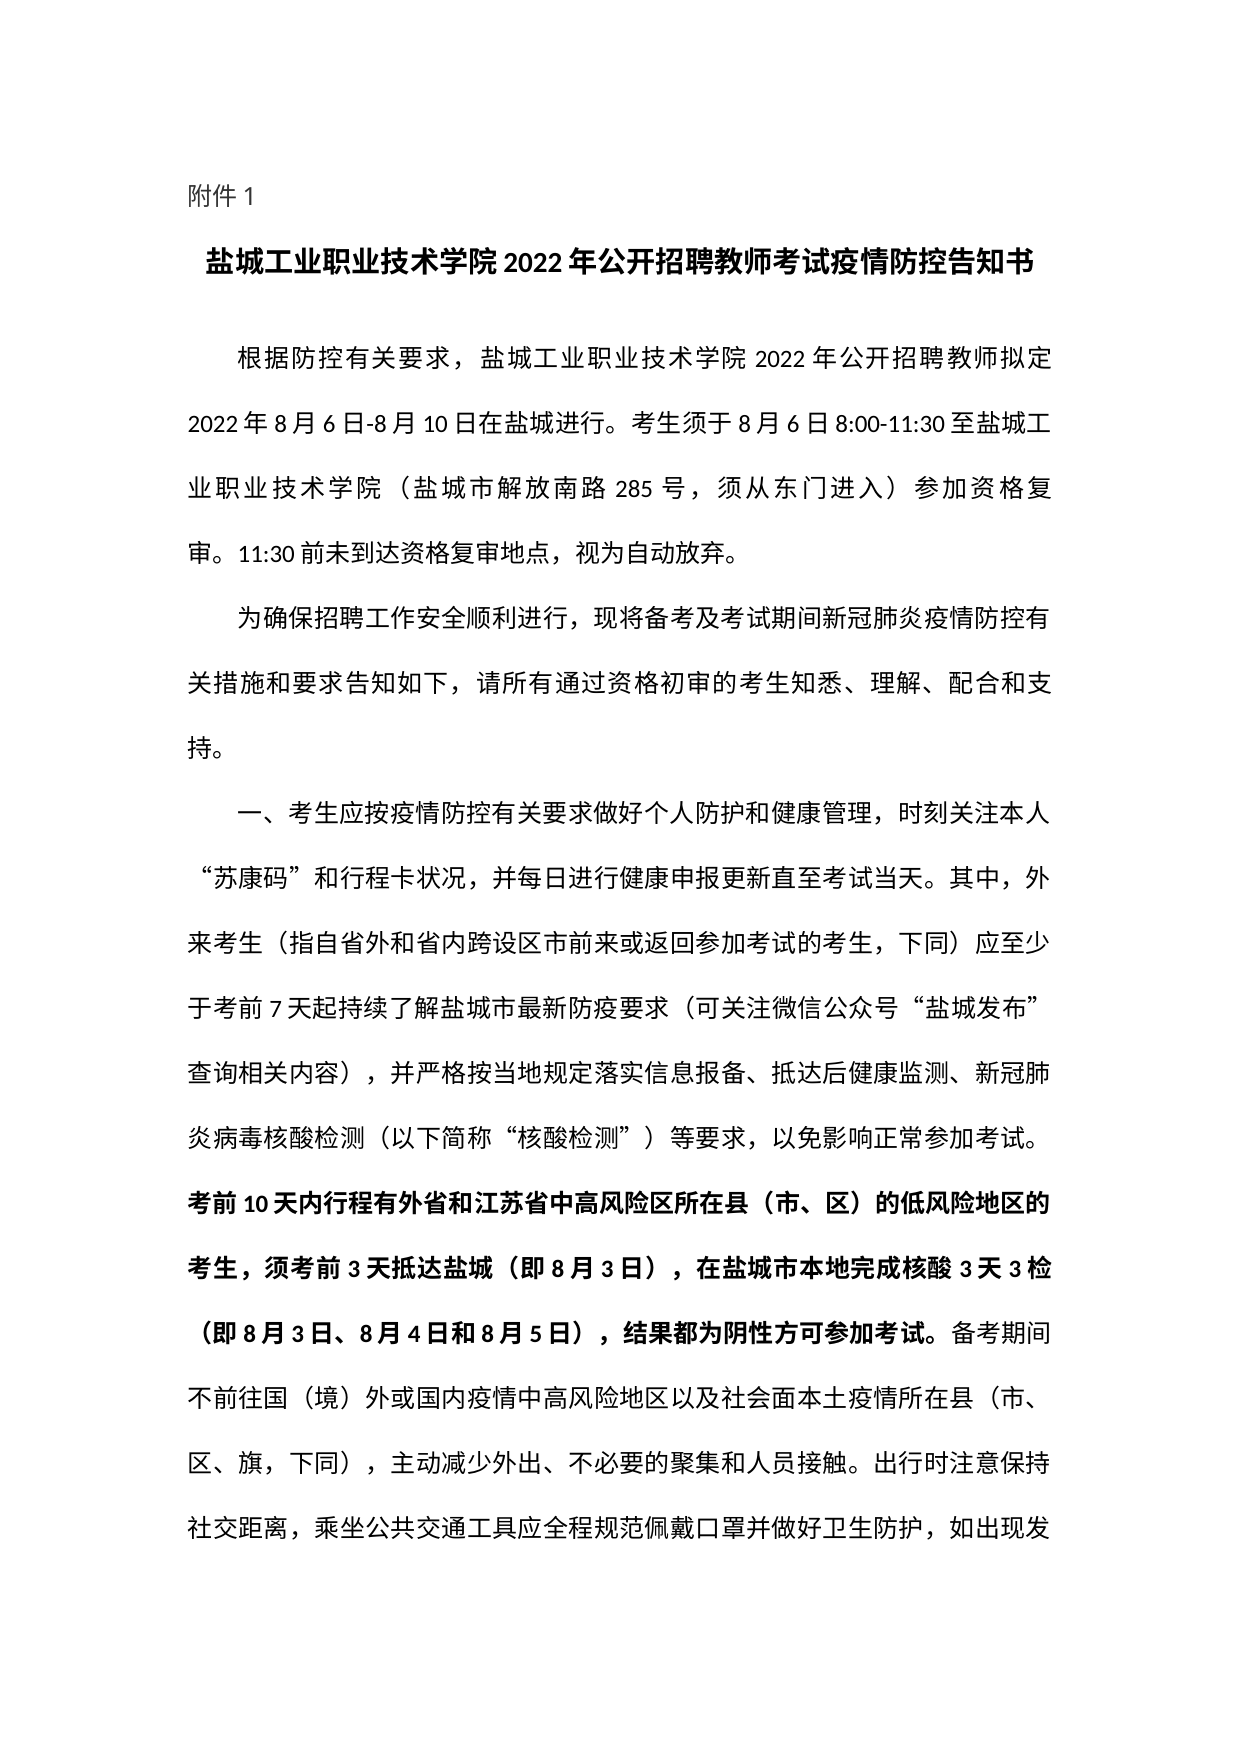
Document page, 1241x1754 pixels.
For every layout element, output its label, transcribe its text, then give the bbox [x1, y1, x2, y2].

text 为确保招聘工作安全顺利进行，现将备考及考试期间新冠肺炎疫情防控有关措施和要求告知如下，请所有通过资格初审的考生知悉、理解、配合和支持。 [187, 584, 1053, 779]
text 盐城工业职业技术学院2022年公开招聘教师考试疫情防控告知书 [187, 227, 1053, 292]
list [187, 779, 1053, 1559]
text 附件1 [187, 162, 1053, 227]
text 根据防控有关要求，盐城工业职业技术学院2022年公开招聘教师拟定2022年8月6日-8月10日在盐城进行。考生须于8月6日8:00-11:30至盐城工业职业技术学院（盐城市解放南路285号，须从东门进入）参加资格复审。11:30前未到达资格复审地点，视为自动放弃。 [187, 324, 1053, 584]
